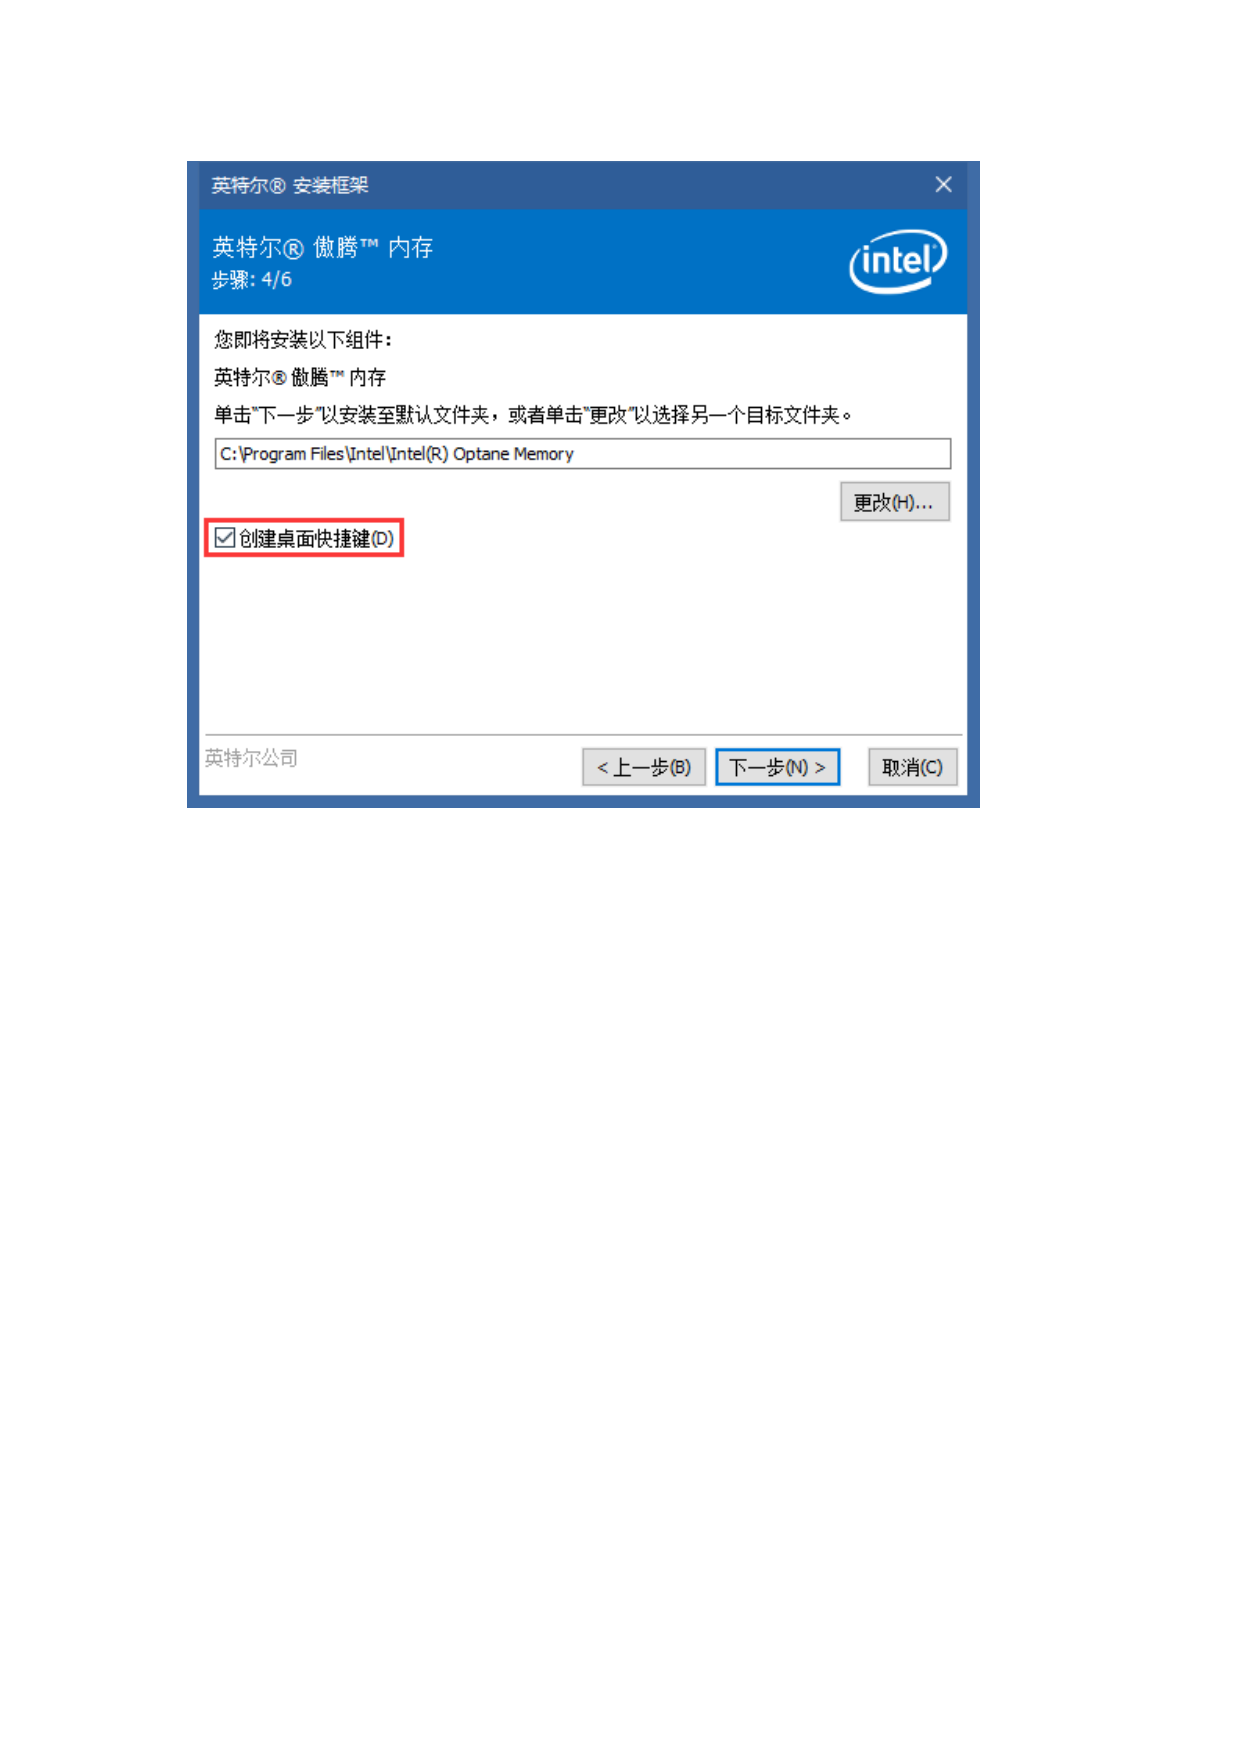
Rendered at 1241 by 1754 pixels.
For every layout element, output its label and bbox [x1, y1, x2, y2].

picture [187, 161, 980, 808]
